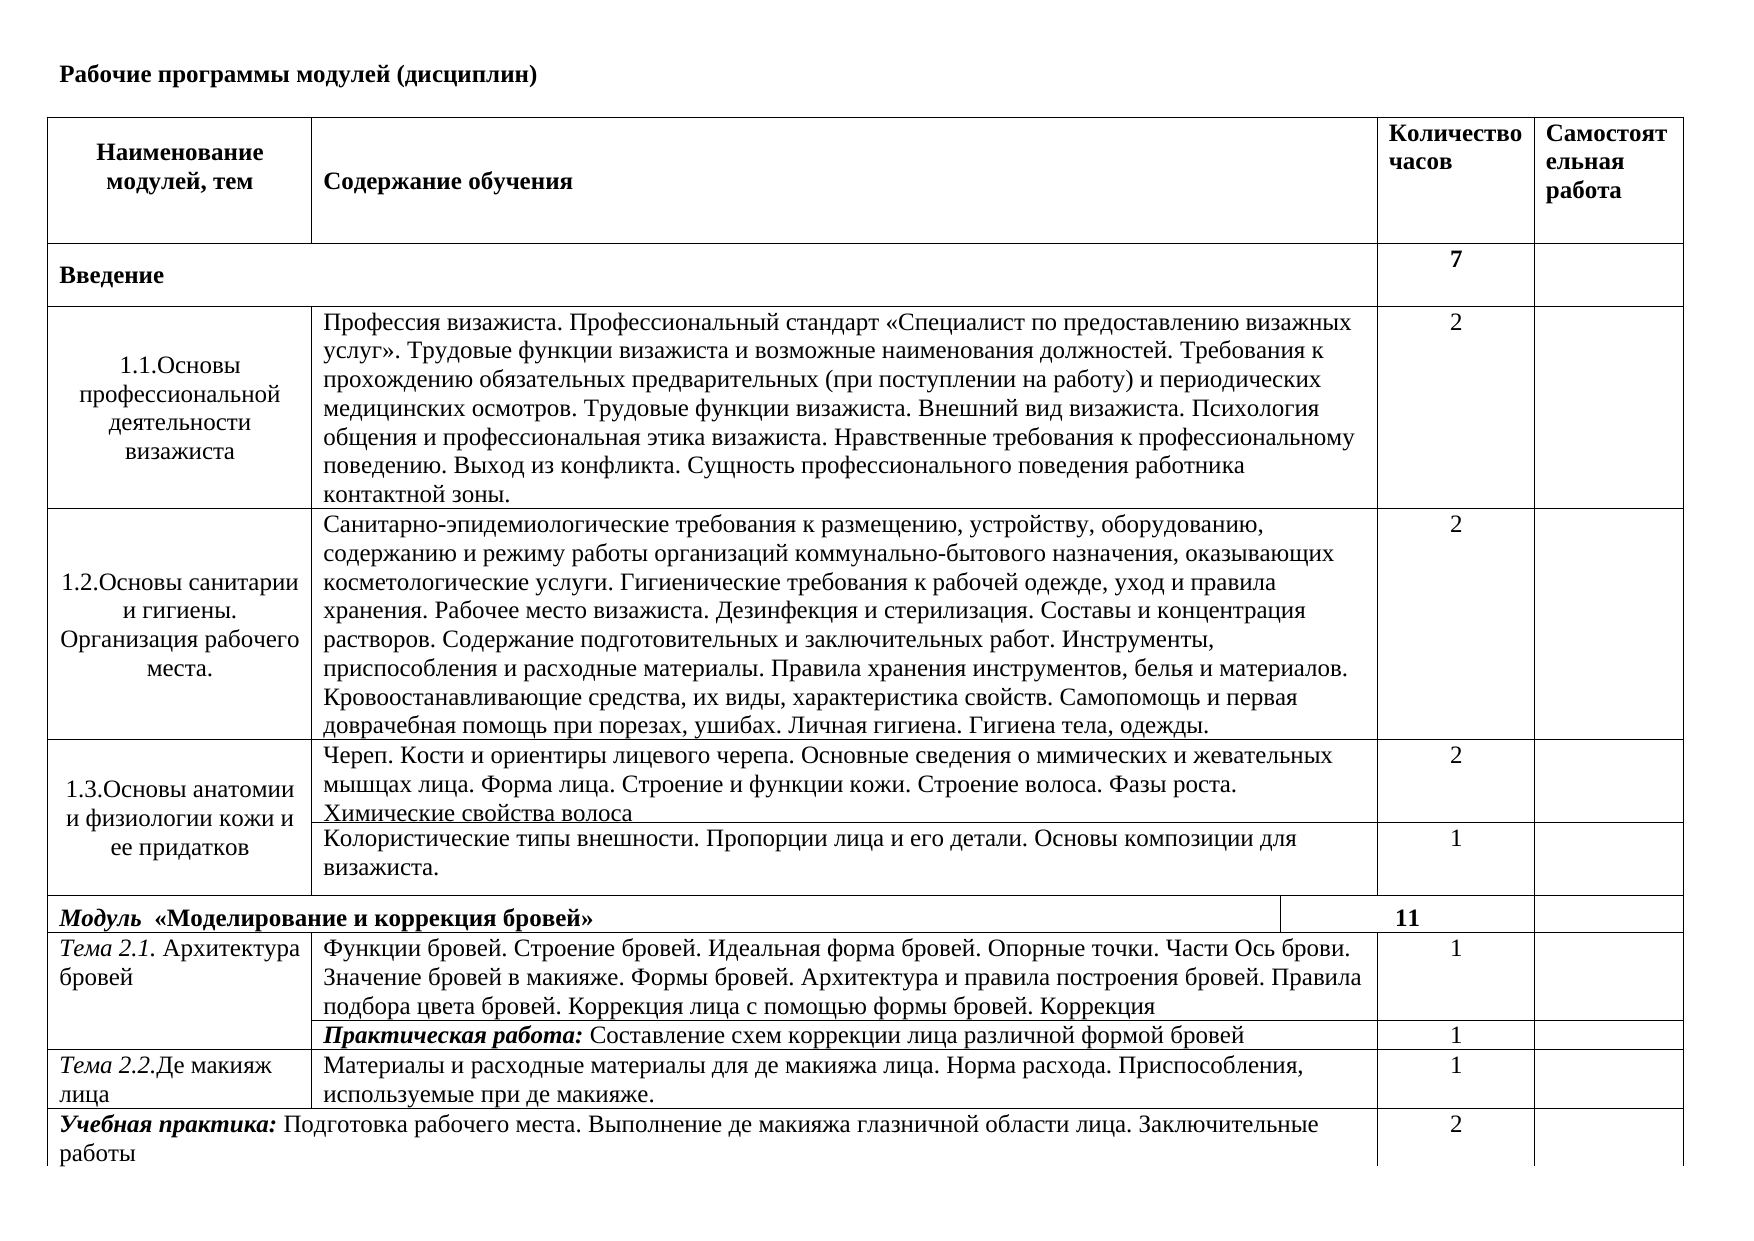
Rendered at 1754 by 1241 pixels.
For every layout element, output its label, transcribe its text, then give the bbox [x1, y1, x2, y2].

table_cell Материалы и расходные материалы для де макияжа лица. Норма расхода. Приспособления, используемые при де макияже. [312, 1050, 1377, 1108]
table_cell [1535, 1021, 1683, 1049]
table_cell [1535, 896, 1683, 932]
table_header Самостоятельная работа [1535, 118, 1683, 243]
table_cell [1535, 933, 1683, 1019]
table_cell 1.1.Основы профессиональной деятельности визажиста [48, 307, 311, 508]
table_cell 1.2.Основы санитарии и гигиены. Организация рабочего места. [48, 509, 311, 739]
table_cell 7 [1378, 244, 1534, 306]
table_cell 1 [1378, 933, 1534, 1019]
table_cell 2 [1378, 307, 1534, 508]
table_cell 2 [1378, 509, 1534, 739]
table_cell Колористические типы внешности. Пропорции лица и его детали. Основы композиции для визажиста. [312, 823, 1377, 895]
table_cell Введение [48, 244, 1377, 306]
table_cell [1535, 823, 1683, 895]
table_cell 1.3.Основы анатомии и физиологии кожи и ее придатков [48, 740, 311, 895]
table_cell Тема 2.2.Де макияж лица [48, 1050, 311, 1108]
table_cell [1535, 509, 1683, 739]
table_cell Практическая работа: Составление схем коррекции лица различной формой бровей [312, 1021, 1377, 1049]
table_cell Череп. Кости и ориентиры лицевого черепа. Основные сведения о мимических и жевательных мышцах лица. Форма лица. Строение и функции кожи. Строение волоса. Фазы роста. Химические свойства волоса [312, 740, 1377, 822]
table_header Наименование модулей, тем [48, 118, 311, 243]
table_cell 2 [1378, 740, 1534, 822]
table_cell Модуль «Моделирование и коррекция бровей» [48, 896, 1280, 932]
table_cell 1 [1378, 1050, 1534, 1108]
table_cell [1535, 1050, 1683, 1108]
table_cell Профессия визажиста. Профессиональный стандарт «Специалист по предоставлению визажных услуг». Трудовые функции визажиста и возможные наименования должностей. Требования к прохождению обязательных предварительных (при поступлении на работу) и периодических медицинских осмотров. Трудовые функции визажиста. Внешний вид визажиста. Психология общения и профессиональная этика визажиста. Нравственные требования к профессиональному поведению. Выход из конфликта. Сущность профессионального поведения работника контактной зоны. [312, 307, 1377, 508]
table_cell 11 [1281, 896, 1534, 932]
table_cell [1535, 1109, 1683, 1166]
table_cell Тема 2.1. Архитектура бровей [48, 933, 311, 1049]
table_cell 2 [1378, 1109, 1534, 1166]
table_cell Функции бровей. Строение бровей. Идеальная форма бровей. Опорные точки. Части Ось брови. Значение бровей в макияже. Формы бровей. Архитектура и правила построения бровей. Правила подбора цвета бровей. Коррекция лица с помощью формы бровей. Коррекция [312, 933, 1377, 1019]
table_header Содержание обучения [312, 118, 1377, 243]
table_cell 1 [1378, 1021, 1534, 1049]
text Рабочие программы модулей (дисциплин) [59, 59, 1695, 88]
table_cell Санитарно-эпидемиологические требования к размещению, устройству, оборудованию, содержанию и режиму работы организаций коммунально-бытового назначения, оказывающих косметологические услуги. Гигиенические требования к рабочей одежде, уход и правила хранения. Рабочее место визажиста. Дезинфекция и стерилизация. Составы и концентрация растворов. Содержание подготовительных и заключительных работ. Инструменты, приспособления и расходные материалы. Правила хранения инструментов, белья и материалов. Кровоостанавливающие средства, их виды, характеристика свойств. Самопомощь и первая доврачебная помощь при порезах, ушибах. Личная гигиена. Гигиена тела, одежды. [312, 509, 1377, 739]
table_cell [1535, 740, 1683, 822]
table_cell Учебная практика: Подготовка рабочего места. Выполнение де макияжа глазничной области лица. Заключительные работы [48, 1109, 1377, 1166]
table_cell 1 [1378, 823, 1534, 895]
table_cell [1535, 307, 1683, 508]
table_header Количество часов [1378, 118, 1534, 243]
table_cell [1535, 244, 1683, 306]
